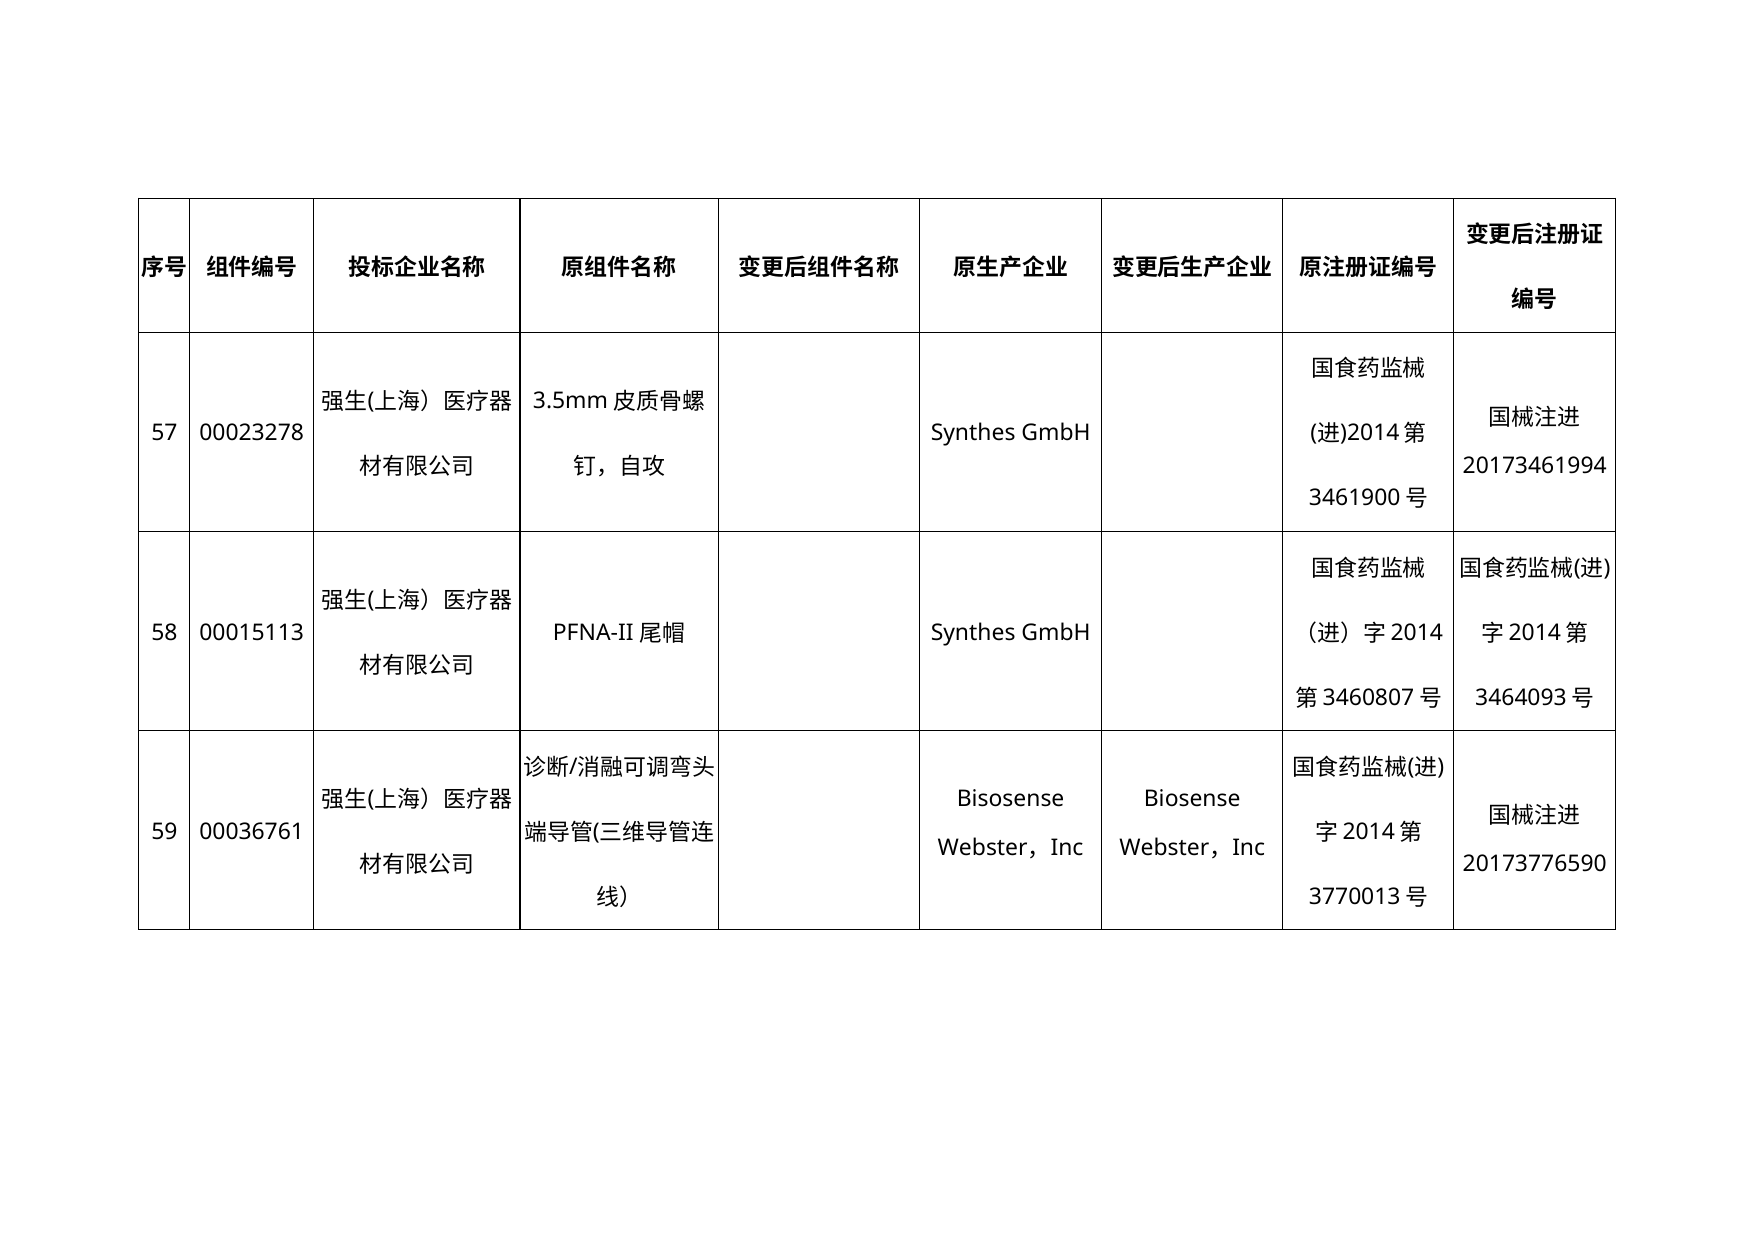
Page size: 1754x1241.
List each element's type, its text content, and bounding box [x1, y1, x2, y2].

table_cell 59 [139, 731, 189, 929]
table_cell 00015113 [190, 532, 313, 730]
table_cell 国食药监械(进)字2014第3464093号 [1454, 532, 1615, 730]
table_header 变更后组件名称 [719, 199, 919, 332]
table_header 原注册证编号 [1283, 199, 1453, 332]
table_cell PFNA-II 尾帽 [521, 532, 718, 730]
table_cell 国食药监械(进)2014第3461900号 [1283, 333, 1453, 531]
table_cell 国食药监械(进)字2014第3770013号 [1283, 731, 1453, 929]
table_cell 国械注进20173461994 [1454, 333, 1615, 531]
table_cell [1102, 333, 1282, 531]
table_cell 诊断/消融可调弯头端导管(三维导管连线） [521, 731, 718, 929]
table_cell 国械注进20173776590 [1454, 731, 1615, 929]
table_cell Bisosense Webster，Inc [920, 731, 1101, 929]
table_cell 00023278 [190, 333, 313, 531]
table_cell 57 [139, 333, 189, 531]
table_cell 3.5mm 皮质骨螺钉，自攻 [521, 333, 718, 531]
table_cell [719, 333, 919, 531]
table_header 原组件名称 [521, 199, 718, 332]
table_cell 强生(上海）医疗器材有限公司 [314, 333, 519, 531]
table_cell Biosense Webster，Inc [1102, 731, 1282, 929]
table_cell [719, 731, 919, 929]
table_header 序号 [139, 199, 189, 332]
table_cell 00036761 [190, 731, 313, 929]
table_cell 58 [139, 532, 189, 730]
table_cell 强生(上海）医疗器材有限公司 [314, 532, 519, 730]
table_cell 国食药监械（进）字2014第3460807号 [1283, 532, 1453, 730]
table_header 变更后注册证编号 [1454, 199, 1615, 332]
table_cell Synthes GmbH [920, 333, 1101, 531]
table_header 投标企业名称 [314, 199, 519, 332]
table_header 原生产企业 [920, 199, 1101, 332]
table_header 变更后生产企业 [1102, 199, 1282, 332]
table_header 组件编号 [190, 199, 313, 332]
table_cell Synthes GmbH [920, 532, 1101, 730]
table_cell [719, 532, 919, 730]
table_cell 强生(上海）医疗器材有限公司 [314, 731, 519, 929]
table_cell [1102, 532, 1282, 730]
